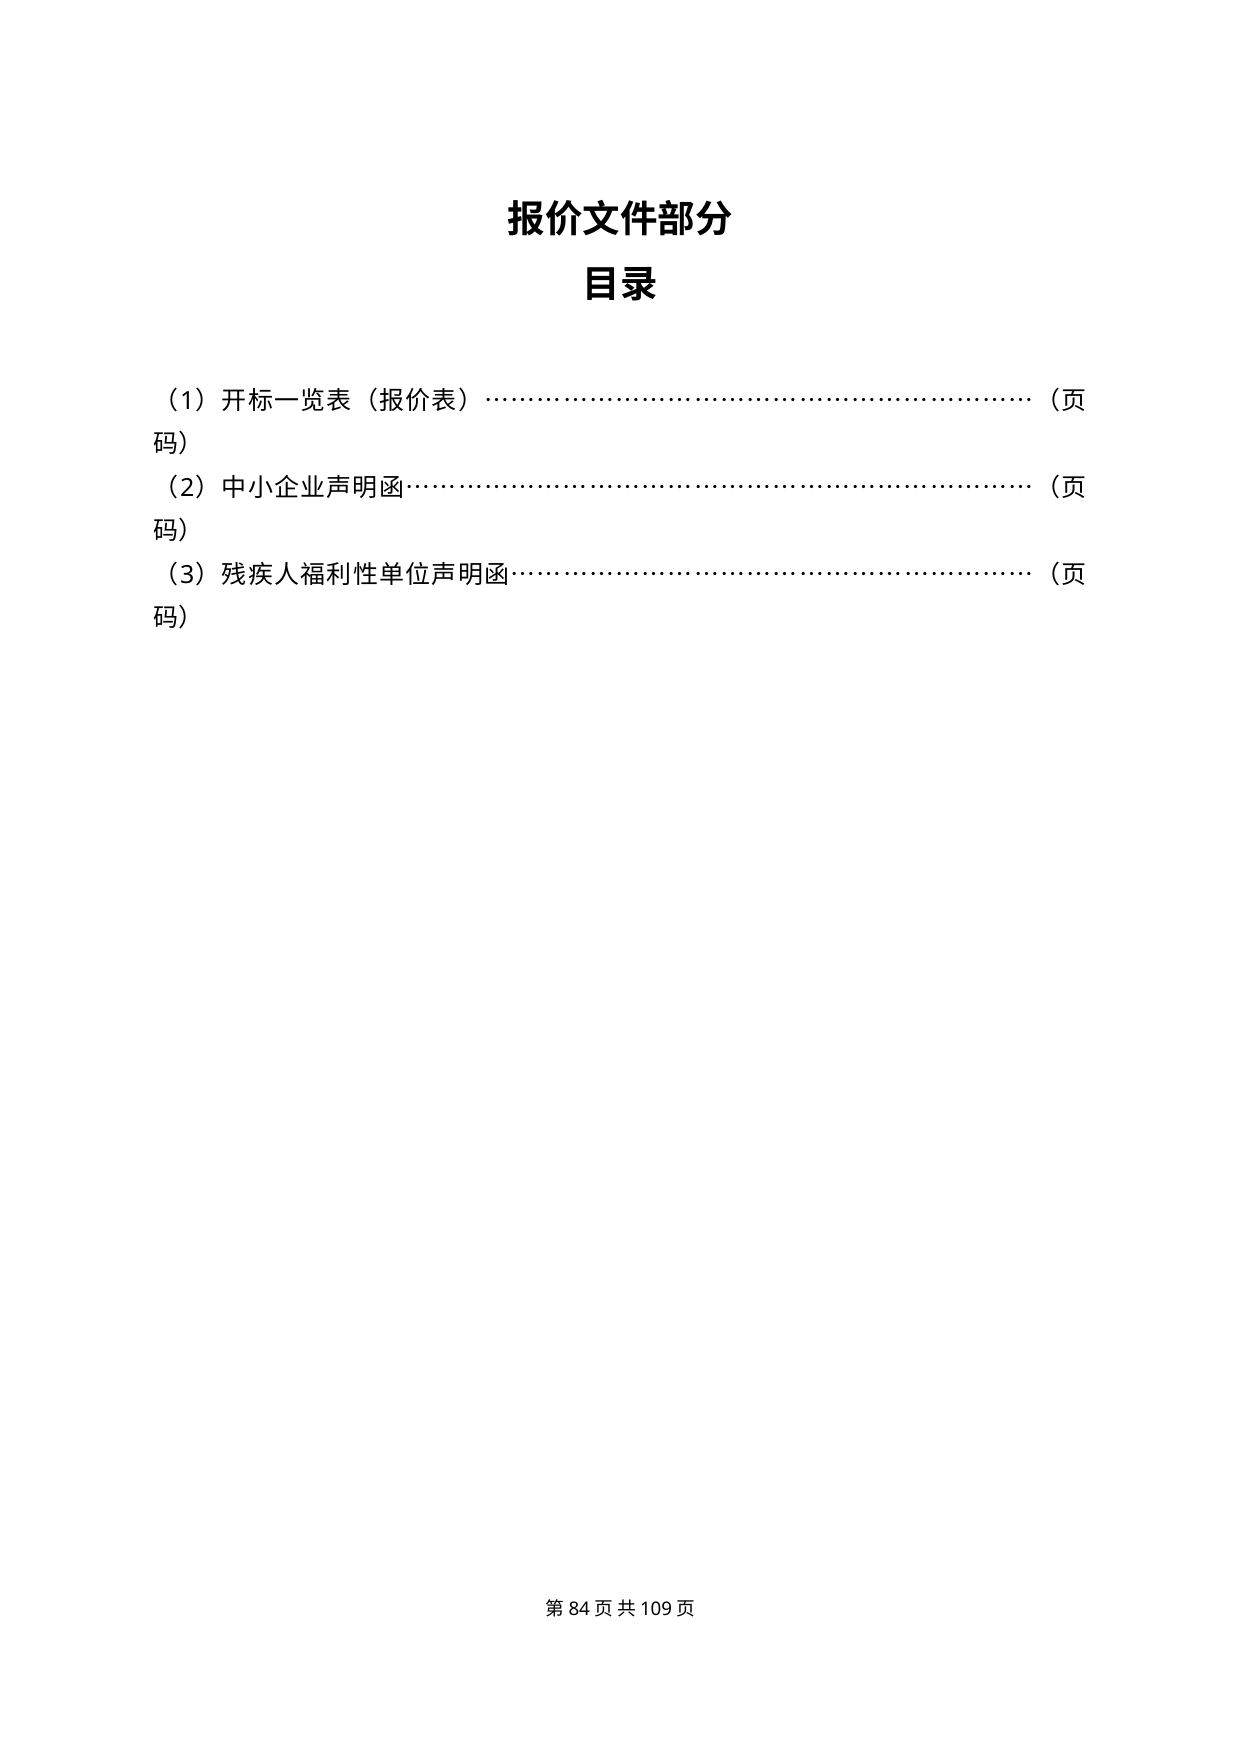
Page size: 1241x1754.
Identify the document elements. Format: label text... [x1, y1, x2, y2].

text （1）开标一览表（报价表）………………………………………………………（页码） [153, 380, 1087, 460]
text 目录 [153, 254, 1087, 308]
text （3）残疾人福利性单位声明函……………………………………………………（页码） [153, 554, 1087, 634]
text 报价文件部分 [153, 189, 1087, 243]
text （2）中小企业声明函………………………………………………………………（页码） [153, 467, 1087, 547]
